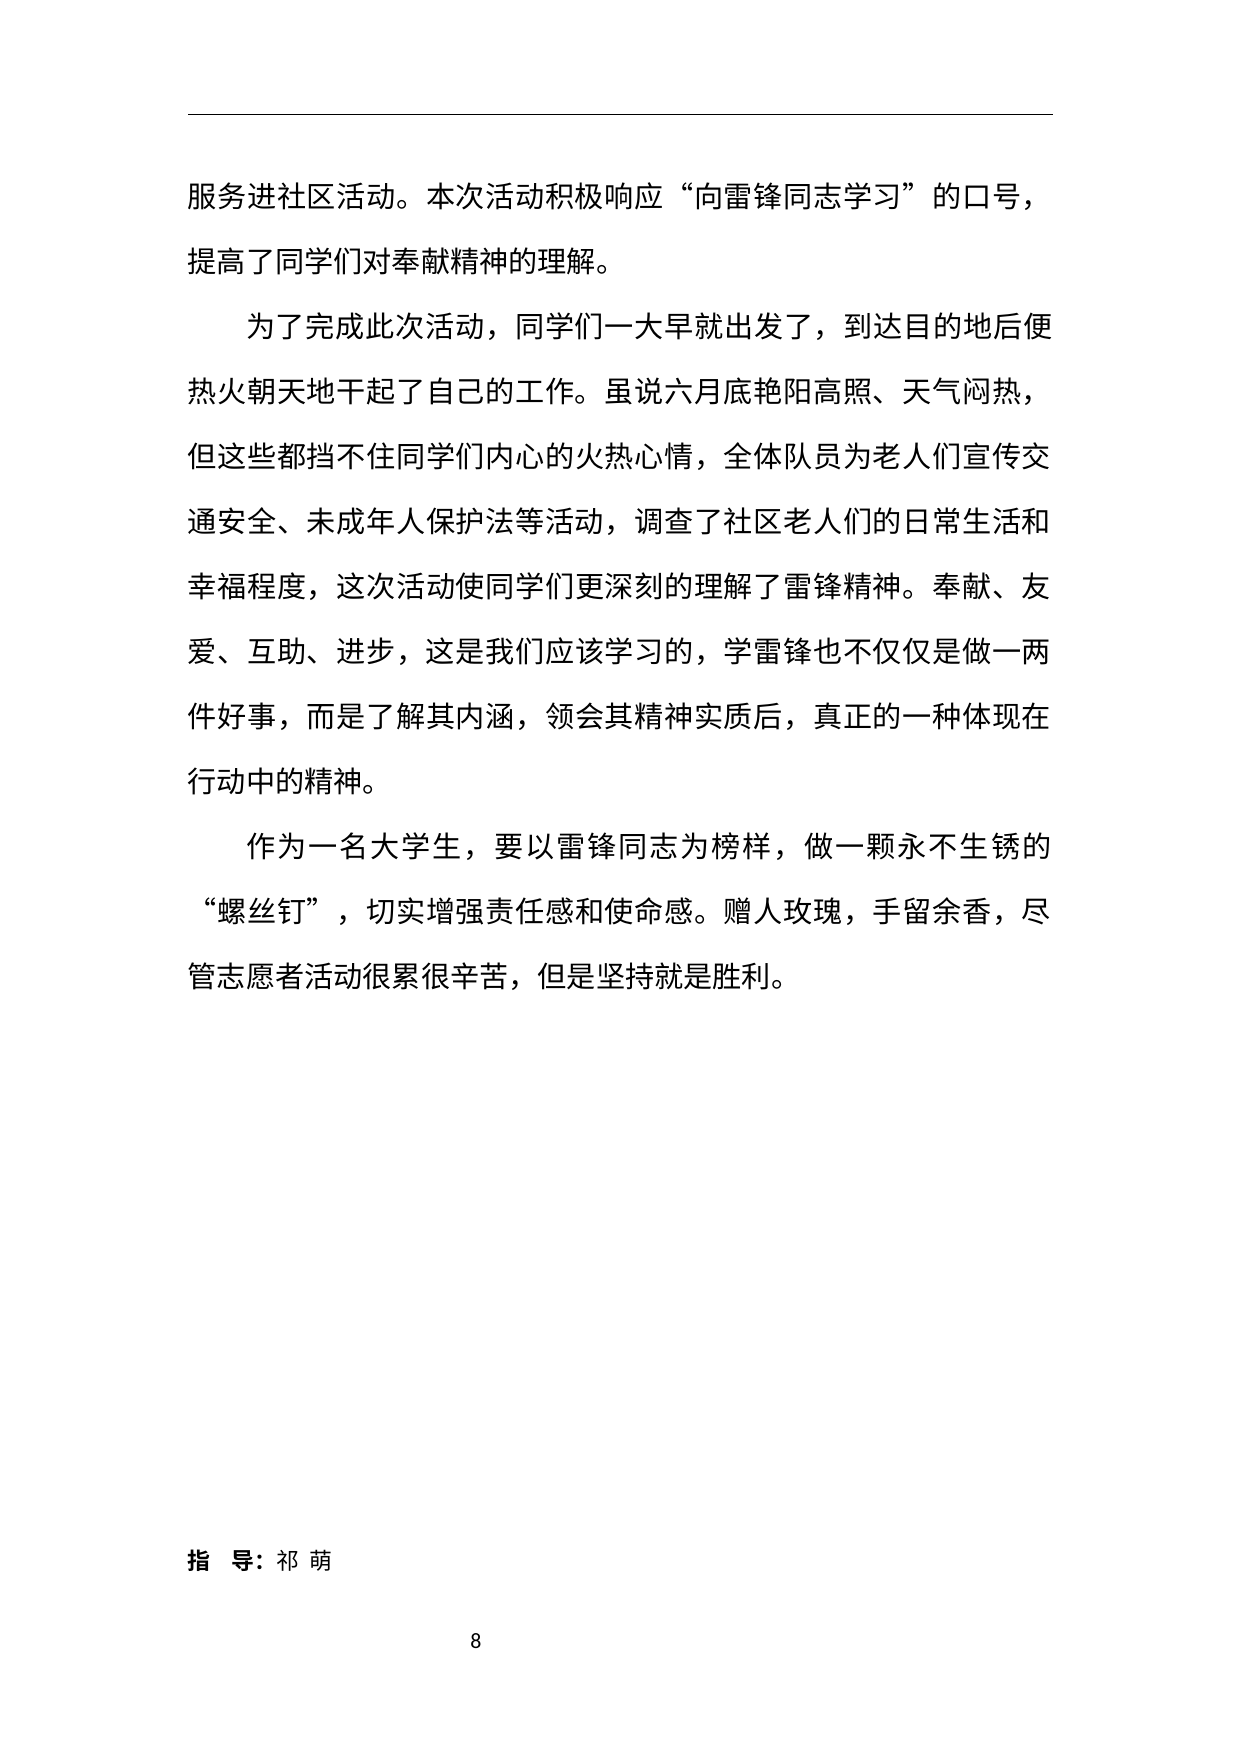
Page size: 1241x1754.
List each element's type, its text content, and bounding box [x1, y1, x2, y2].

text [187, 162, 1053, 292]
text 作为一名大学生，要以雷锋同志为榜样，做一颗永不生锈的“螺丝钉”，切实增强责任感和使命感。赠人玫瑰，手留余香，尽管志愿者活动很累很辛苦，但是坚持就是胜利。 [187, 812, 1053, 1007]
text 指 导：祁 萌 [187, 1527, 1053, 1592]
text 为了完成此次活动，同学们一大早就出发了，到达目的地后便热火朝天地干起了自己的工作。虽说六月底艳阳高照、天气闷热，但这些都挡不住同学们内心的火热心情，全体队员为老人们宣传交通安全、未成年人保护法等活动，调查了社区老人们的日常生活和幸福程度，这次活动使同学们更深刻的理解了雷锋精神。奉献、友爱、互助、进步，这是我们应该学习的，学雷锋也不仅仅是做一两件好事，而是了解其内涵，领会其精神实质后，真正的一种体现在行动中的精神。 [187, 292, 1053, 812]
